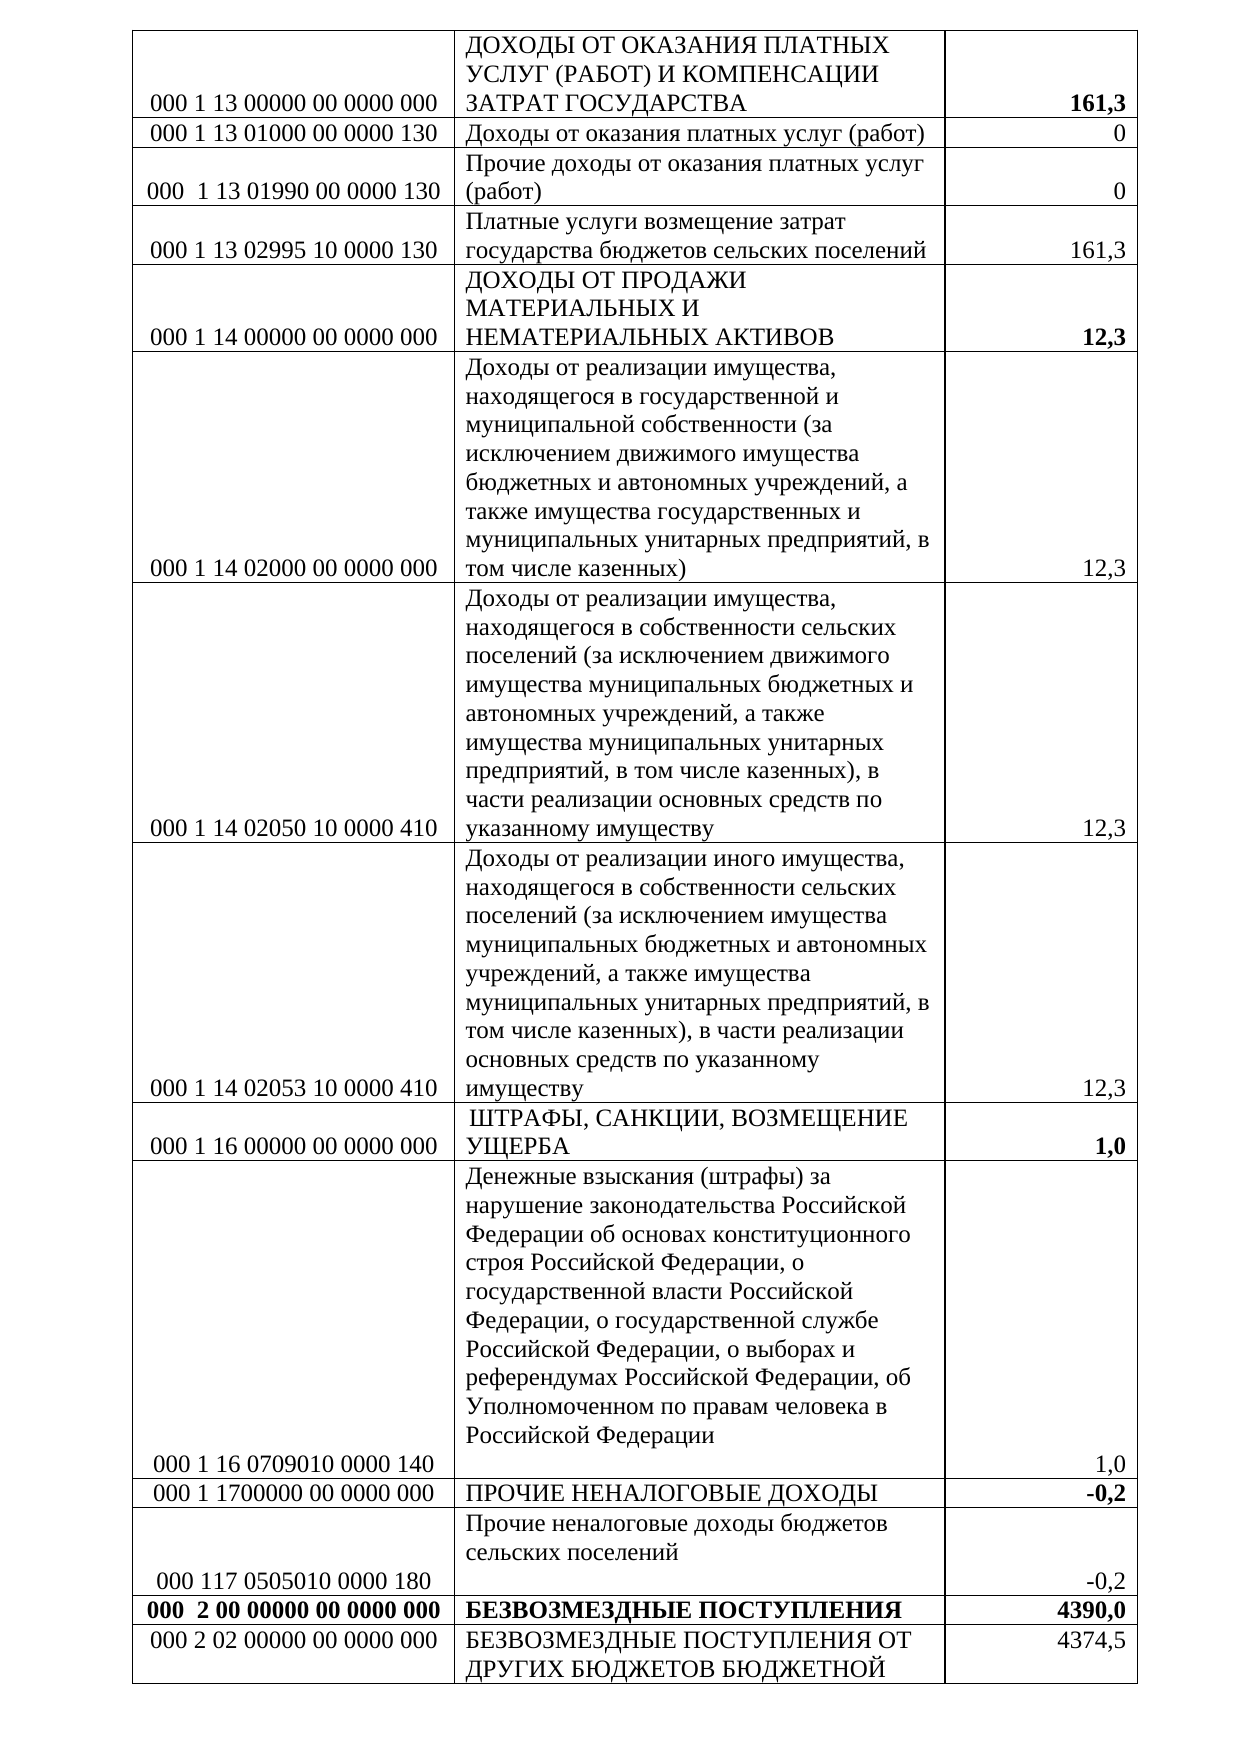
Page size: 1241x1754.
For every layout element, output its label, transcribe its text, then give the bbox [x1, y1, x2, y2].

table_cell Доходы от оказания платных услуг (работ) [455, 118, 944, 147]
table_cell 000 1 16 0709010 0000 140 [133, 1161, 454, 1477]
table_cell Доходы от реализации имущества, находящегося в собственности сельских поселений (за исключением движимого имущества муниципальных бюджетных и автономных учреждений, а также имущества муниципальных унитарных предприятий, в том числе казенных), в части реализации основных средств по указанному имуществу [455, 583, 944, 842]
table_cell Платные услуги возмещение затрат государства бюджетов сельских поселений [455, 206, 944, 264]
table_cell 4390,0 [946, 1596, 1137, 1624]
table_cell 000 1 13 00000 00 0000 000 [133, 31, 454, 117]
table_cell Денежные взыскания (штрафы) за нарушение законодательства Российской Федерации об основах конституционного строя Российской Федерации, о государственной власти Российской Федерации, о государственной службе Российской Федерации, о выборах и референдумах Российской Федерации, об Уполномоченном по правам человека в Российской Федерации [455, 1161, 944, 1477]
table_cell ДОХОДЫ ОТ ОКАЗАНИЯ ПЛАТНЫХ УСЛУГ (РАБОТ) И КОМПЕНСАЦИИ ЗАТРАТ ГОСУДАРСТВА [455, 31, 944, 117]
table_cell 000 1 13 01990 00 0000 130 [133, 148, 454, 205]
table_cell ШТРАФЫ, САНКЦИИ, ВОЗМЕЩЕНИЕ УЩЕРБА [455, 1103, 944, 1160]
table_cell 1,0 [946, 1103, 1137, 1160]
table_cell 000 1 13 02995 10 0000 130 [133, 206, 454, 264]
table_cell 0 [946, 118, 1137, 147]
table_cell 000 2 00 00000 00 0000 000 [133, 1596, 454, 1624]
table_cell 000 1 14 02050 10 0000 410 [133, 583, 454, 842]
table_cell Доходы от реализации иного имущества, находящегося в собственности сельских поселений (за исключением имущества муниципальных бюджетных и автономных учреждений, а также имущества муниципальных унитарных предприятий, в том числе казенных), в части реализации основных средств по указанному имуществу [455, 843, 944, 1102]
table_cell 12,3 [946, 583, 1137, 842]
table_cell ДОХОДЫ ОТ ПРОДАЖИ МАТЕРИАЛЬНЫХ И НЕМАТЕРИАЛЬНЫХ АКТИВОВ [455, 265, 944, 351]
table_cell БЕЗВОЗМЕЗДНЫЕ ПОСТУПЛЕНИЯ [455, 1596, 944, 1624]
table_cell ПРОЧИЕ НЕНАЛОГОВЫЕ ДОХОДЫ [455, 1479, 944, 1507]
table_cell 000 1 14 02053 10 0000 410 [133, 843, 454, 1102]
table_cell -0,2 [946, 1479, 1137, 1507]
table_cell 161,3 [946, 206, 1137, 264]
table_cell Прочие доходы от оказания платных услуг (работ) [455, 148, 944, 205]
table_cell 12,3 [946, 843, 1137, 1102]
table_cell Доходы от реализации имущества, находящегося в государственной и муниципальной собственности (за исключением движимого имущества бюджетных и автономных учреждений, а также имущества государственных и муниципальных унитарных предприятий, в том числе казенных) [455, 352, 944, 582]
table_cell 161,3 [946, 31, 1137, 117]
table_cell 000 1 14 00000 00 0000 000 [133, 265, 454, 351]
table_cell Прочие неналоговые доходы бюджетов сельских поселений [455, 1508, 944, 1594]
table_cell 0 [946, 148, 1137, 205]
table_cell 000 117 0505010 0000 180 [133, 1508, 454, 1594]
table_cell 1,0 [946, 1161, 1137, 1477]
table_cell 000 1 14 02000 00 0000 000 [133, 352, 454, 582]
table_cell 12,3 [946, 352, 1137, 582]
table_cell 12,3 [946, 265, 1137, 351]
table_cell 000 1 1700000 00 0000 000 [133, 1479, 454, 1507]
table_cell 4374,5 [946, 1625, 1137, 1683]
table_cell -0,2 [946, 1508, 1137, 1594]
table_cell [455, 1625, 944, 1683]
table_cell 000 1 13 01000 00 0000 130 [133, 118, 454, 147]
table_cell 000 1 16 00000 00 0000 000 [133, 1103, 454, 1160]
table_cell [133, 1625, 454, 1683]
